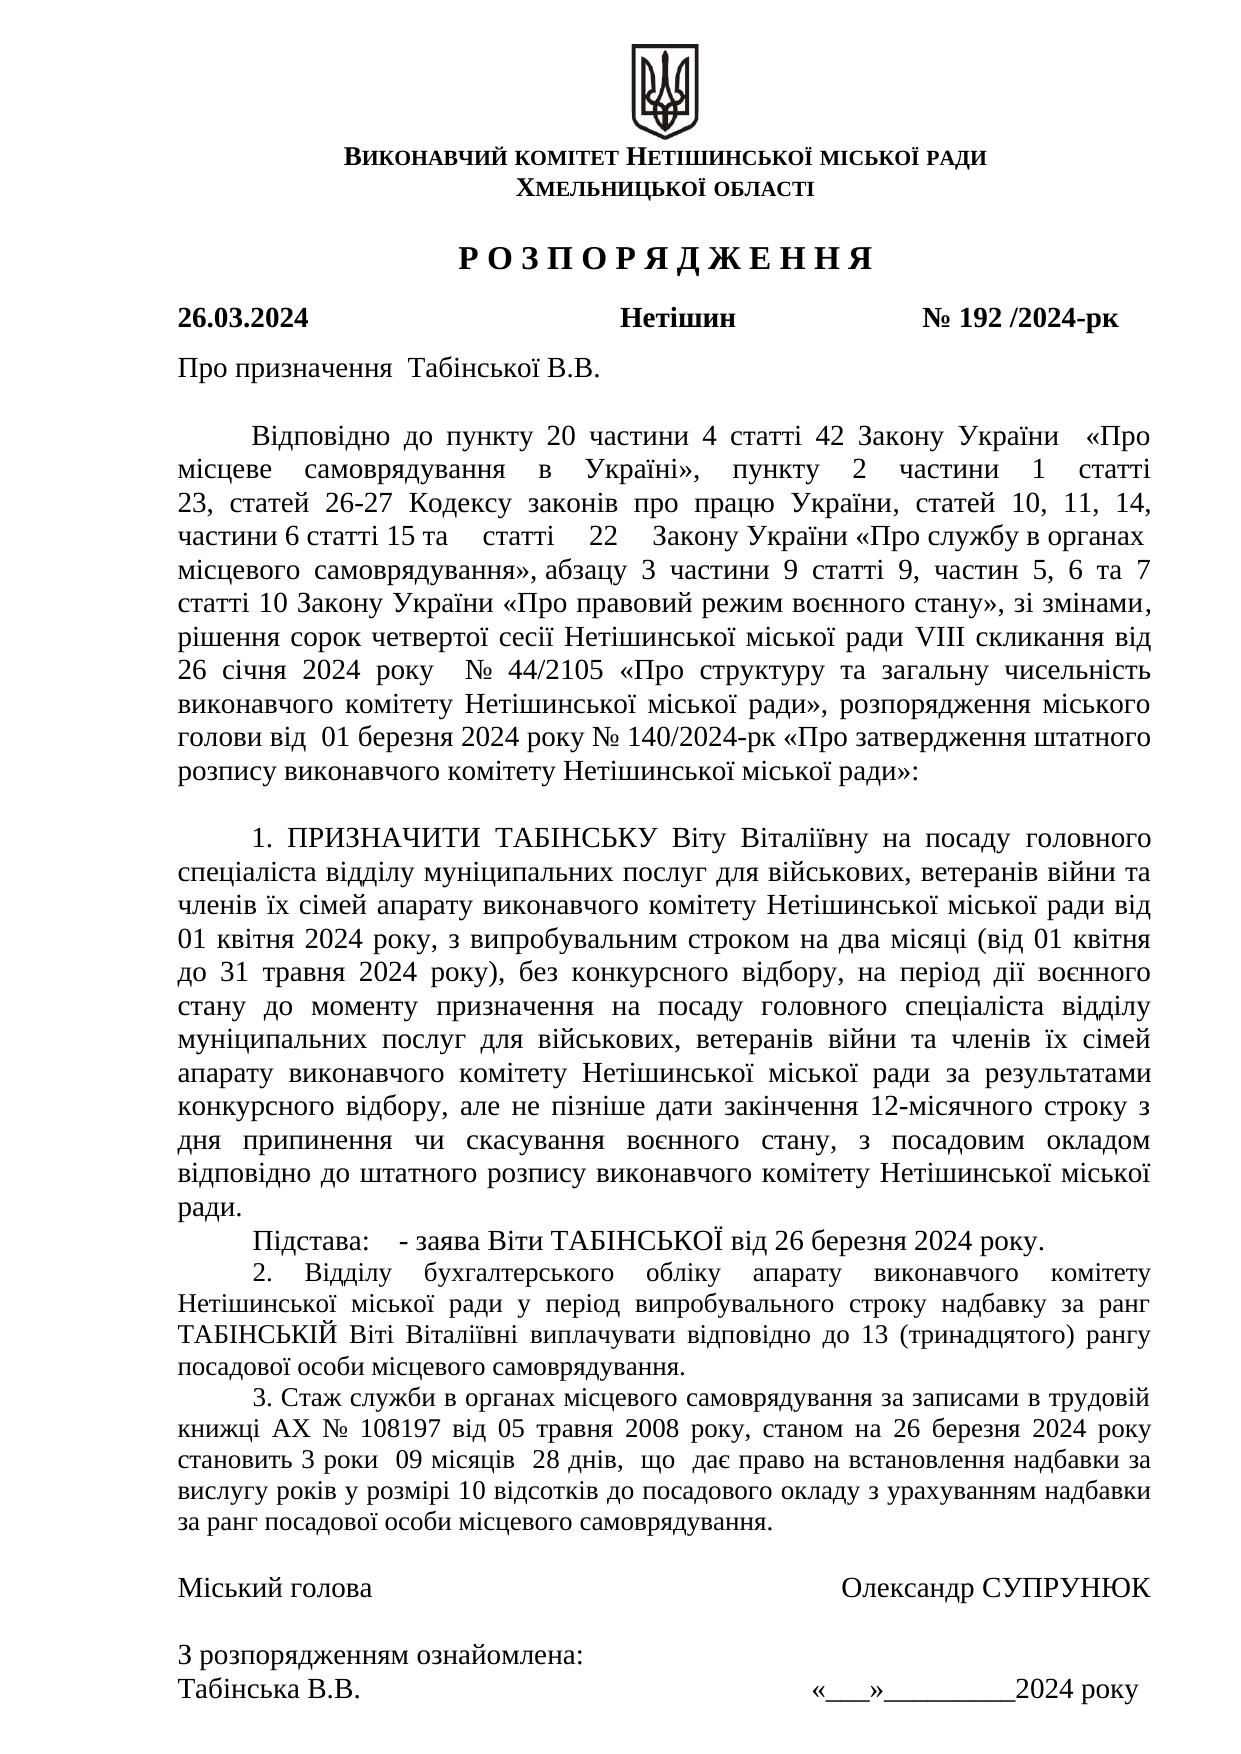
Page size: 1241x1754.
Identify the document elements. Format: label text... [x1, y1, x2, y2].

text 3. Стаж служби в органах місцевого самоврядування за записами в трудовій книжці АХ № 108197 від 05 травня 2008 року, станом на 26 березня 2024 року становить 3 роки 09 місяців 28 днів, що дає право на встановлення надбавки за вислугу років у розмірі 10 відсотків до посадового окладу з урахуванням надбавки за ранг посадової особи місцевого самоврядування. [177, 1381, 1152, 1537]
text Підстава: - заява Віти ТАБІНСЬКОЇ від 26 березня 2024 року. [252, 1223, 1152, 1256]
text З розпорядженням ознайомлена: [177, 1637, 1152, 1671]
text Р О З П О Р Я Д Ж Е Н Н Я [177, 238, 1152, 276]
picture [631, 44, 699, 140]
text Про призначення Табінської В.В. [177, 351, 724, 384]
text 26.03.2024 Нетішин № 192 /2024-рк [177, 300, 1152, 334]
text Виконавчий комітет Нетішинської міської ради [177, 140, 1152, 171]
text 1. ПРИЗНАЧИТИ ТАБІНСЬКУ Віту Віталіївну на посаду головного спеціаліста відділу муніципальних послуг для військових, ветеранів війни та членів їх сімей апарату виконавчого комітету Нетішинської міської ради від 01 квітня 2024 року, з випробувальним строком на два місяці (від 01 квітня до 31 травня 2024 року), без конкурсного відбору, на період дії воєнного стану до моменту призначення на посаду головного спеціаліста відділу муніципальних послуг для військових, ветеранів війни та членів їх сімей апарату виконавчого комітету Нетішинської міської ради за результатами конкурсного відбору, але не пізніше дати закінчення 12-місячного строку з дня припинення чи скасування воєнного стану, з посадовим окладом відповідно до штатного розпису виконавчого комітету Нетішинської міської ради. [177, 820, 1152, 1223]
text Хмельницької області [177, 171, 1152, 202]
text Табінська В.В. «___»_________2024 року [177, 1671, 1152, 1704]
text 2. Відділу бухгалтерського обліку апарату виконавчого комітету Нетішинської міської ради у період випробувального строку надбавку за ранг ТАБІНСЬКІЙ Віті Віталіївні виплачувати відповідно до 13 (тринадцятого) рангу посадової особи місцевого самоврядування. [177, 1256, 1152, 1381]
text Міський голова Олександр СУПРУНЮК [177, 1570, 1152, 1604]
text Відповідно до пункту 20 частини 4 статті 42 Закону України «Про місцеве самоврядування в Україні», пункту 2 частини 1 статті 23, статей 26-27 Кодексу законів про працю України, статей 10, 11, 14, частини 6 статті 15 та статті 22 Закону України «Про службу в органах місцевого самоврядування», абзацу 3 частини 9 статті 9, частин 5, 6 та 7 статті 10 Закону України «Про правовий режим воєнного стану», зі змінами, рішення сорок четвертої сесії Нетішинської міської ради VIІІ скликання від 26 січня 2024 року № 44/2105 «Про структуру та загальну чисельність виконавчого комітету Нетішинської міської ради», розпорядження міського голови від 01 березня 2024 року № 140/2024-рк «Про затвердження штатного розпису виконавчого комітету Нетішинської міської ради»: [177, 418, 1152, 787]
